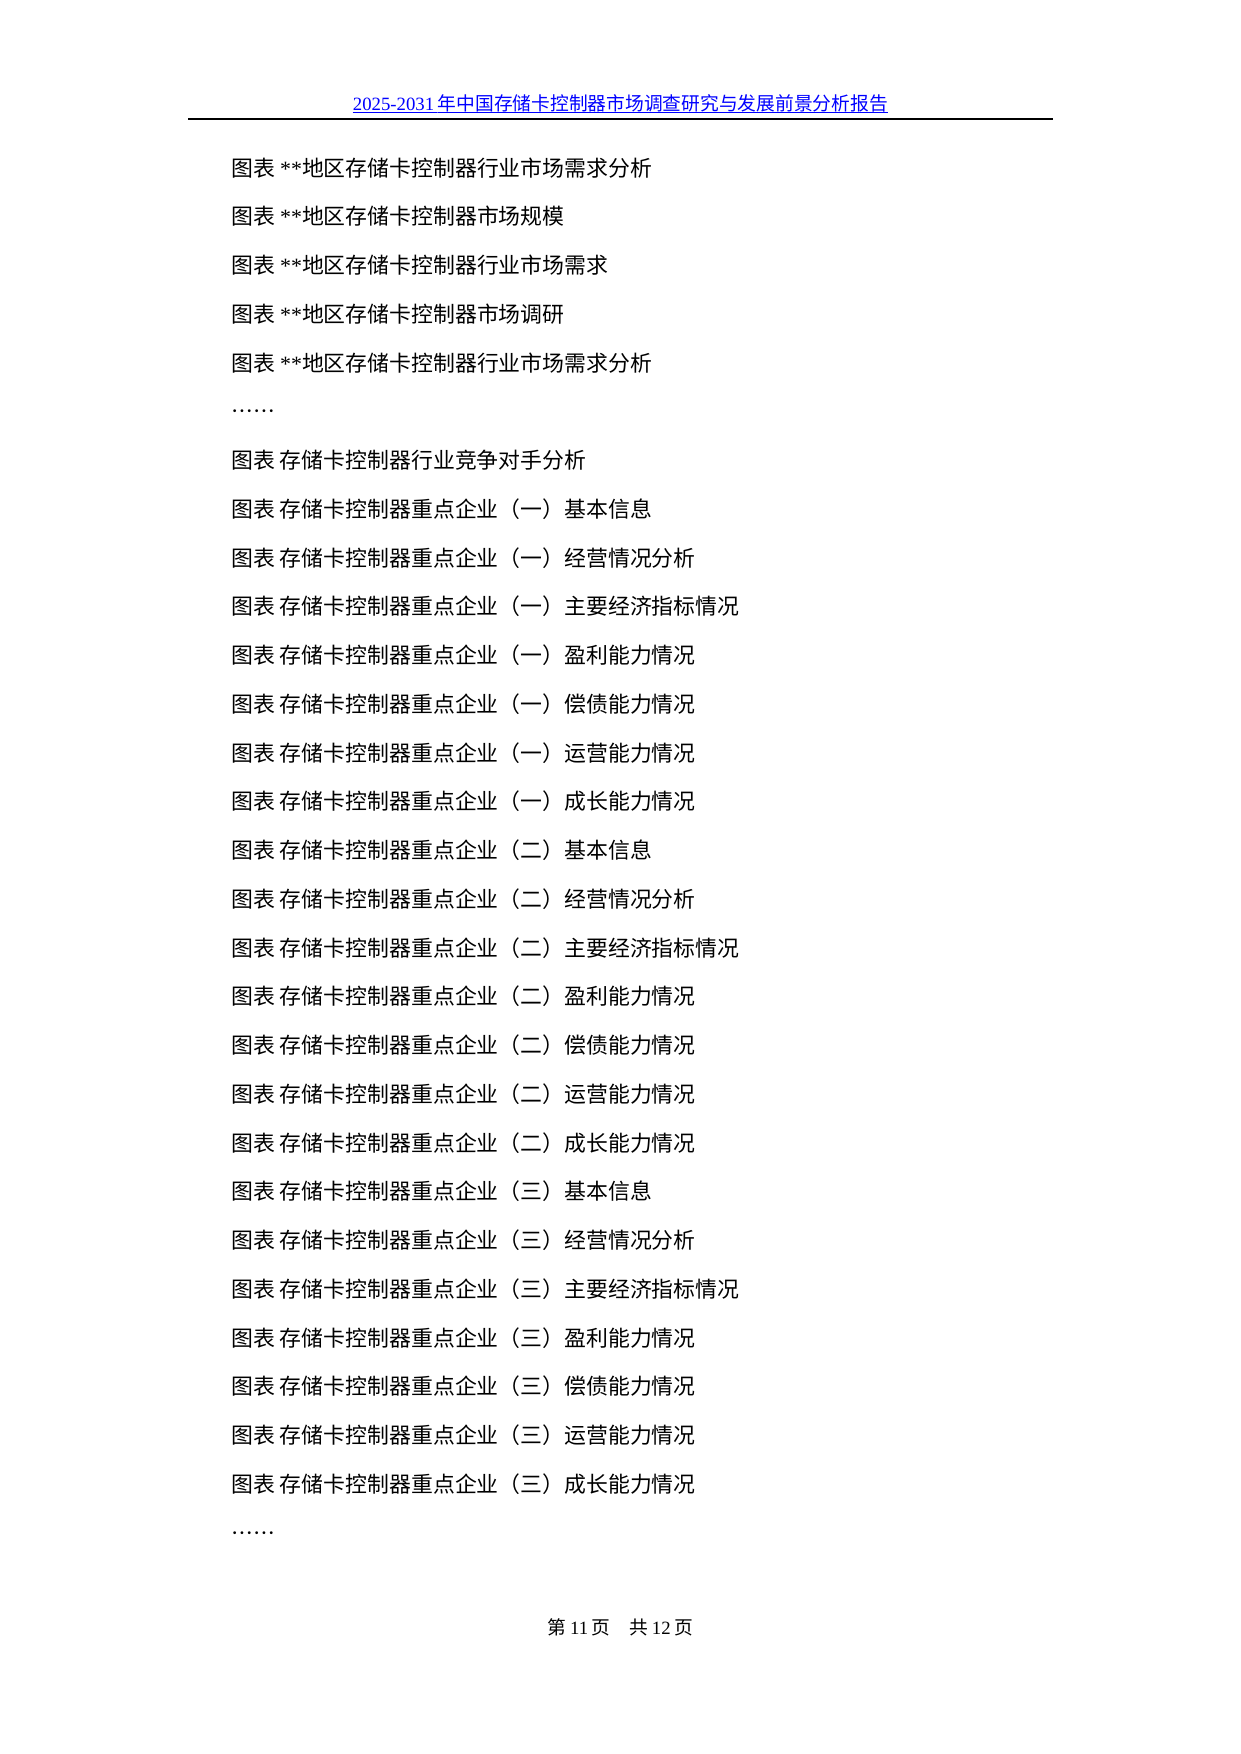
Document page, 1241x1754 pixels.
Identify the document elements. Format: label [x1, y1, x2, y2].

text [187, 150, 1053, 1548]
